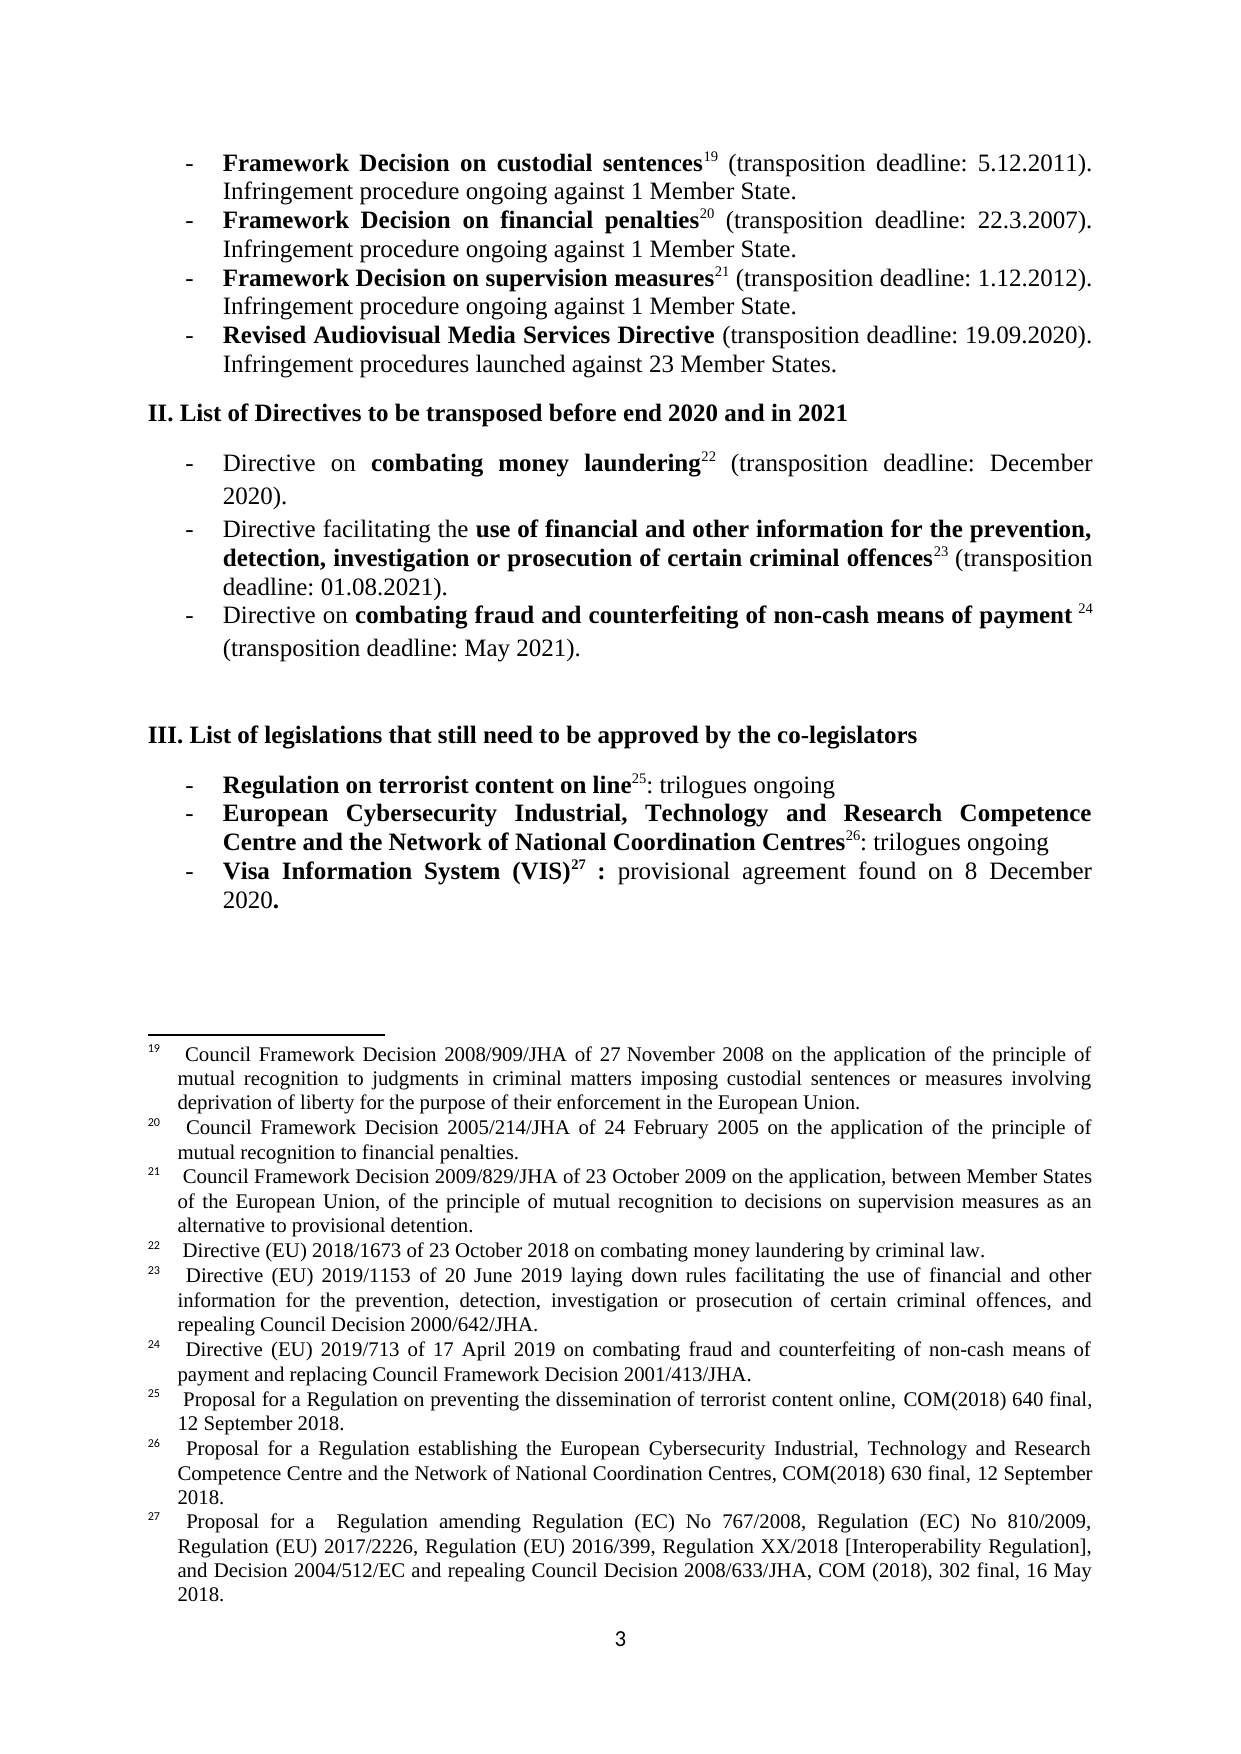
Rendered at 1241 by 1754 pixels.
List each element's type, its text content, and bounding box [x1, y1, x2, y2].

list Framework Decision on financial penalties (transposition deadline: 22.3.2007). Infringement procedure ongoing against 1 Member State. [185, 205, 1093, 263]
list Framework Decision on supervision measures (transposition deadline: 1.12.2012). Infringement procedure ongoing against 1 Member State. [185, 263, 1093, 320]
list Regulation on terrorist content on line: trilogues ongoing [185, 770, 1093, 798]
list Revised Audiovisual Media Services Directive (transposition deadline: 19.09.2020). Infringement procedures launched against 23 Member States. [185, 320, 1093, 378]
list European Cybersecurity Industrial, Technology and Research Competence Centre and the Network of National Coordination Centres: trilogues ongoing [185, 798, 1093, 856]
text II. List of Directives to be transposed before end 2020 and in 2021 [148, 398, 1093, 427]
list Framework Decision on custodial sentences (transposition deadline: 5.12.2011). Infringement procedure ongoing against 1 Member State. [185, 148, 1093, 205]
text III. List of legislations that still need to be approved by the co-legislators [148, 720, 1093, 749]
list Directive on combating fraud and counterfeiting of non-cash means of payment (transposition deadline: May 2021). [185, 600, 1093, 662]
list Directive facilitating the use of financial and other information for the prevention, detection, investigation or prosecution of certain criminal offences (transposition deadline: 01.08.2021). [185, 514, 1093, 600]
list Visa Information System (VIS) : provisional agreement found on 8 December 2020. [185, 856, 1093, 913]
list Directive on combating money laundering (transposition deadline: December 2020). [185, 448, 1093, 510]
